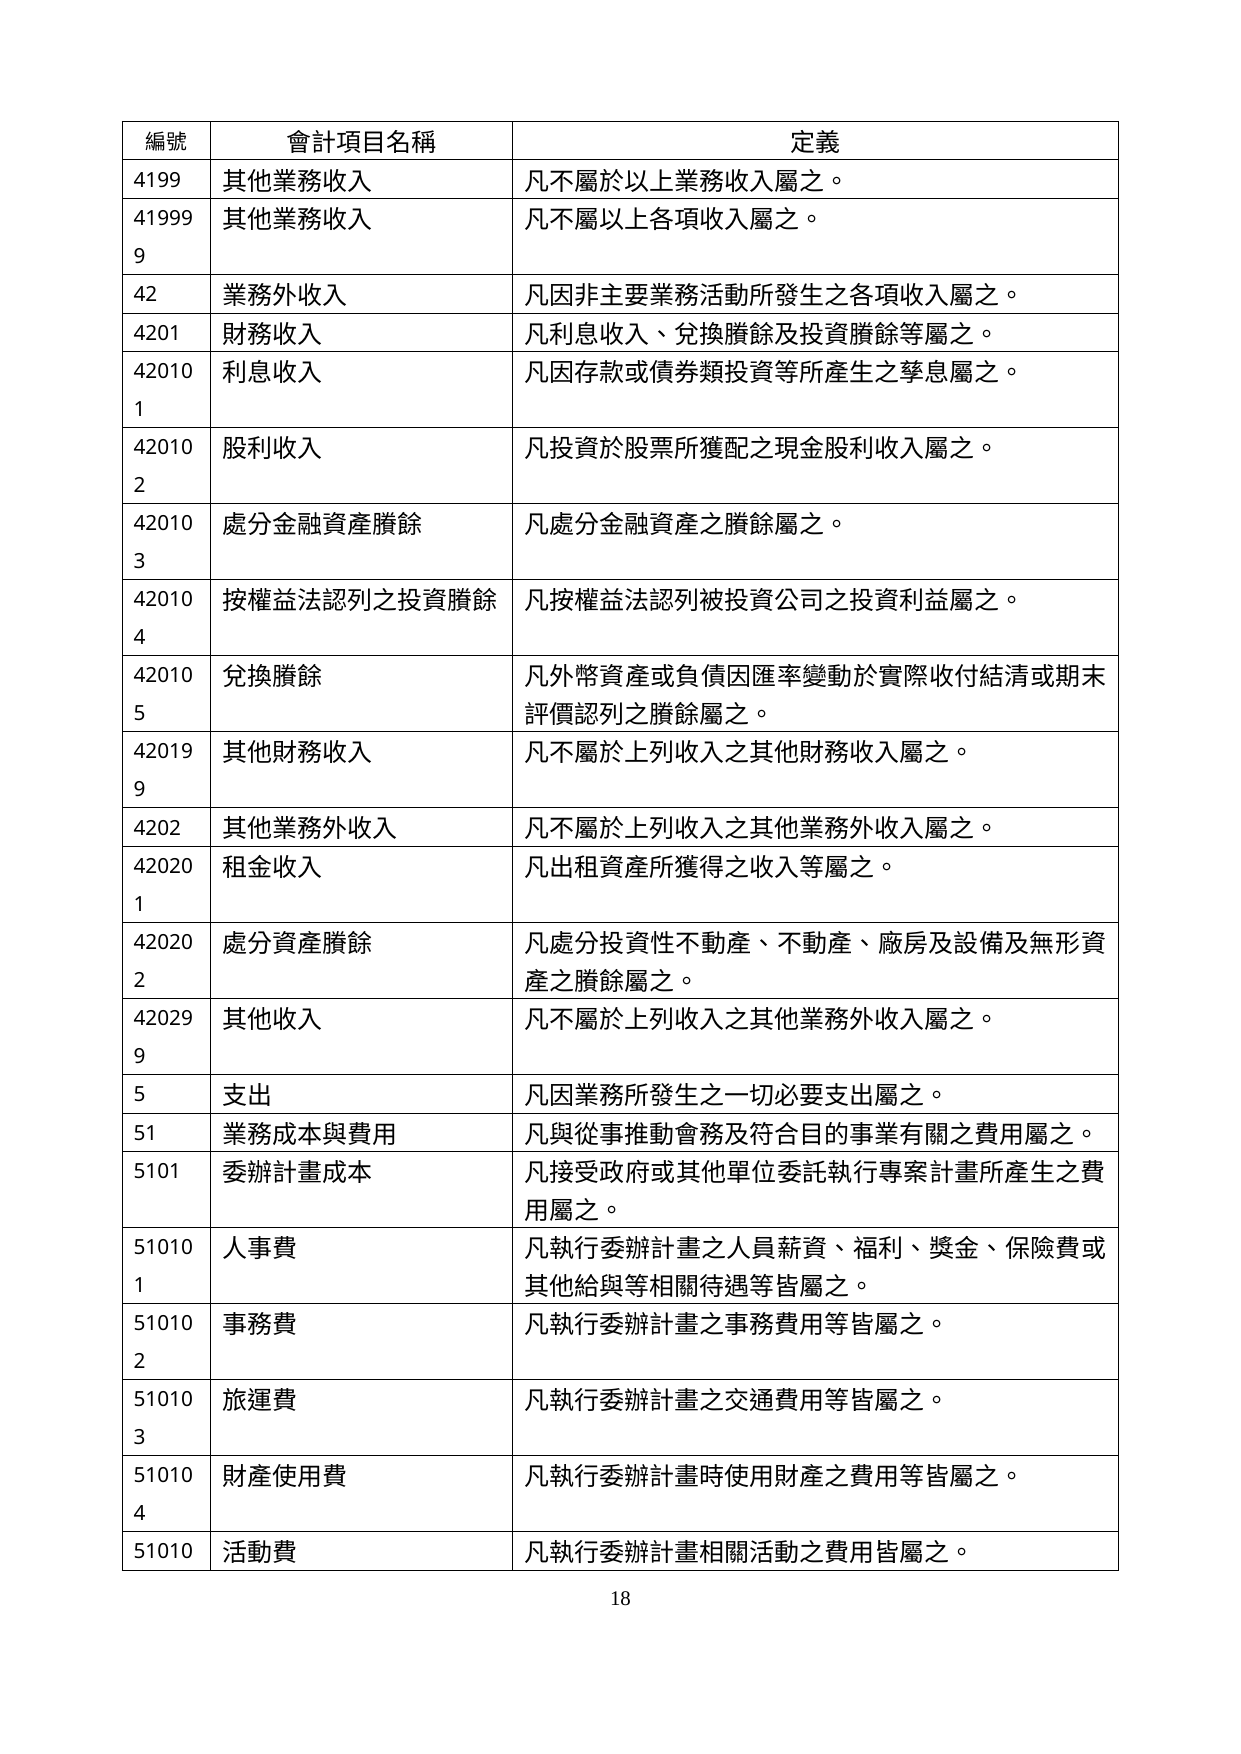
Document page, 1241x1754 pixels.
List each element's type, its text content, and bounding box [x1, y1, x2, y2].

table_cell 凡外幣資產或負債因匯率變動於實際收付結清或期末評價認列之賸餘屬之。 [513, 656, 1118, 731]
table_cell 利息收入 [211, 352, 512, 427]
table_header 會計項目名稱 [211, 122, 512, 159]
table_cell 420201 [123, 847, 210, 922]
table_cell 凡投資於股票所獲配之現金股利收入屬之。 [513, 428, 1118, 503]
table_cell 凡出租資產所獲得之收入等屬之。 [513, 847, 1118, 922]
table_cell 財產使用費 [211, 1456, 512, 1531]
table_header 編號 [123, 122, 210, 159]
table_cell 支出 [211, 1075, 512, 1112]
table_cell 420101 [123, 352, 210, 427]
table_cell 凡接受政府或其他單位委託執行專案計畫所產生之費用屬之。 [513, 1152, 1118, 1227]
table_cell 人事費 [211, 1228, 512, 1303]
table_cell 4202 [123, 808, 210, 846]
table_cell 510101 [123, 1228, 210, 1303]
table_cell 兌換賸餘 [211, 656, 512, 731]
table_cell 其他業務收入 [211, 160, 512, 198]
table_cell 419999 [123, 199, 210, 274]
table_cell 旅運費 [211, 1380, 512, 1455]
table_cell 處分金融資產賸餘 [211, 504, 512, 579]
table_cell 凡因非主要業務活動所發生之各項收入屬之。 [513, 275, 1118, 312]
table_cell 凡因業務所發生之一切必要支出屬之。 [513, 1075, 1118, 1112]
table_cell 420104 [123, 580, 210, 655]
table_cell 凡利息收入、兌換賸餘及投資賸餘等屬之。 [513, 314, 1118, 351]
table_header 定義 [513, 122, 1118, 159]
table_cell 其他業務收入 [211, 199, 512, 274]
table_cell 51 [123, 1114, 210, 1151]
table_cell 其他業務外收入 [211, 808, 512, 846]
table_cell 股利收入 [211, 428, 512, 503]
table_cell 凡不屬以上各項收入屬之。 [513, 199, 1118, 274]
table_cell 510102 [123, 1304, 210, 1379]
table_cell 凡執行委辦計畫之交通費用等皆屬之。 [513, 1380, 1118, 1455]
table_cell 凡處分金融資產之賸餘屬之。 [513, 504, 1118, 579]
table_cell 凡不屬於上列收入之其他財務收入屬之。 [513, 732, 1118, 807]
table_cell 420202 [123, 923, 210, 998]
table_cell 凡與從事推動會務及符合目的事業有關之費用屬之。 [513, 1114, 1118, 1151]
table_cell 凡執行委辦計畫之人員薪資、福利、獎金、保險費或其他給與等相關待遇等皆屬之。 [513, 1228, 1118, 1303]
table_cell 事務費 [211, 1304, 512, 1379]
table_cell 510104 [123, 1456, 210, 1531]
table_cell 42 [123, 275, 210, 312]
table_cell 凡因存款或債券類投資等所產生之孳息屬之。 [513, 352, 1118, 427]
table_cell 業務成本與費用 [211, 1114, 512, 1151]
table_cell 處分資產賸餘 [211, 923, 512, 998]
table_cell 凡執行委辦計畫之事務費用等皆屬之。 [513, 1304, 1118, 1379]
table_cell 凡執行委辦計畫時使用財產之費用等皆屬之。 [513, 1456, 1118, 1531]
table_cell 業務外收入 [211, 275, 512, 312]
table_cell 凡處分投資性不動產、不動產、廠房及設備及無形資產之賸餘屬之。 [513, 923, 1118, 998]
table_cell 凡按權益法認列被投資公司之投資利益屬之。 [513, 580, 1118, 655]
table_cell 5101 [123, 1152, 210, 1227]
table_cell 420199 [123, 732, 210, 807]
table_cell 5 [123, 1075, 210, 1112]
table_cell 420299 [123, 999, 210, 1074]
table_cell 凡不屬於上列收入之其他業務外收入屬之。 [513, 808, 1118, 846]
table_cell 420102 [123, 428, 210, 503]
table_cell 420103 [123, 504, 210, 579]
table_cell 凡不屬於上列收入之其他業務外收入屬之。 [513, 999, 1118, 1074]
table_cell 凡執行委辦計畫相關活動之費用皆屬之。 [513, 1532, 1118, 1570]
table_cell 租金收入 [211, 847, 512, 922]
table_cell 按權益法認列之投資賸餘 [211, 580, 512, 655]
table_cell 委辦計畫成本 [211, 1152, 512, 1227]
table_cell 420105 [123, 656, 210, 731]
table_cell 4199 [123, 160, 210, 198]
table_cell 財務收入 [211, 314, 512, 351]
table_cell 活動費 [211, 1532, 512, 1570]
table_cell 凡不屬於以上業務收入屬之。 [513, 160, 1118, 198]
table_cell 4201 [123, 314, 210, 351]
table_cell 其他收入 [211, 999, 512, 1074]
table_cell 510105 [123, 1532, 210, 1570]
table_cell 510103 [123, 1380, 210, 1455]
table_cell 其他財務收入 [211, 732, 512, 807]
